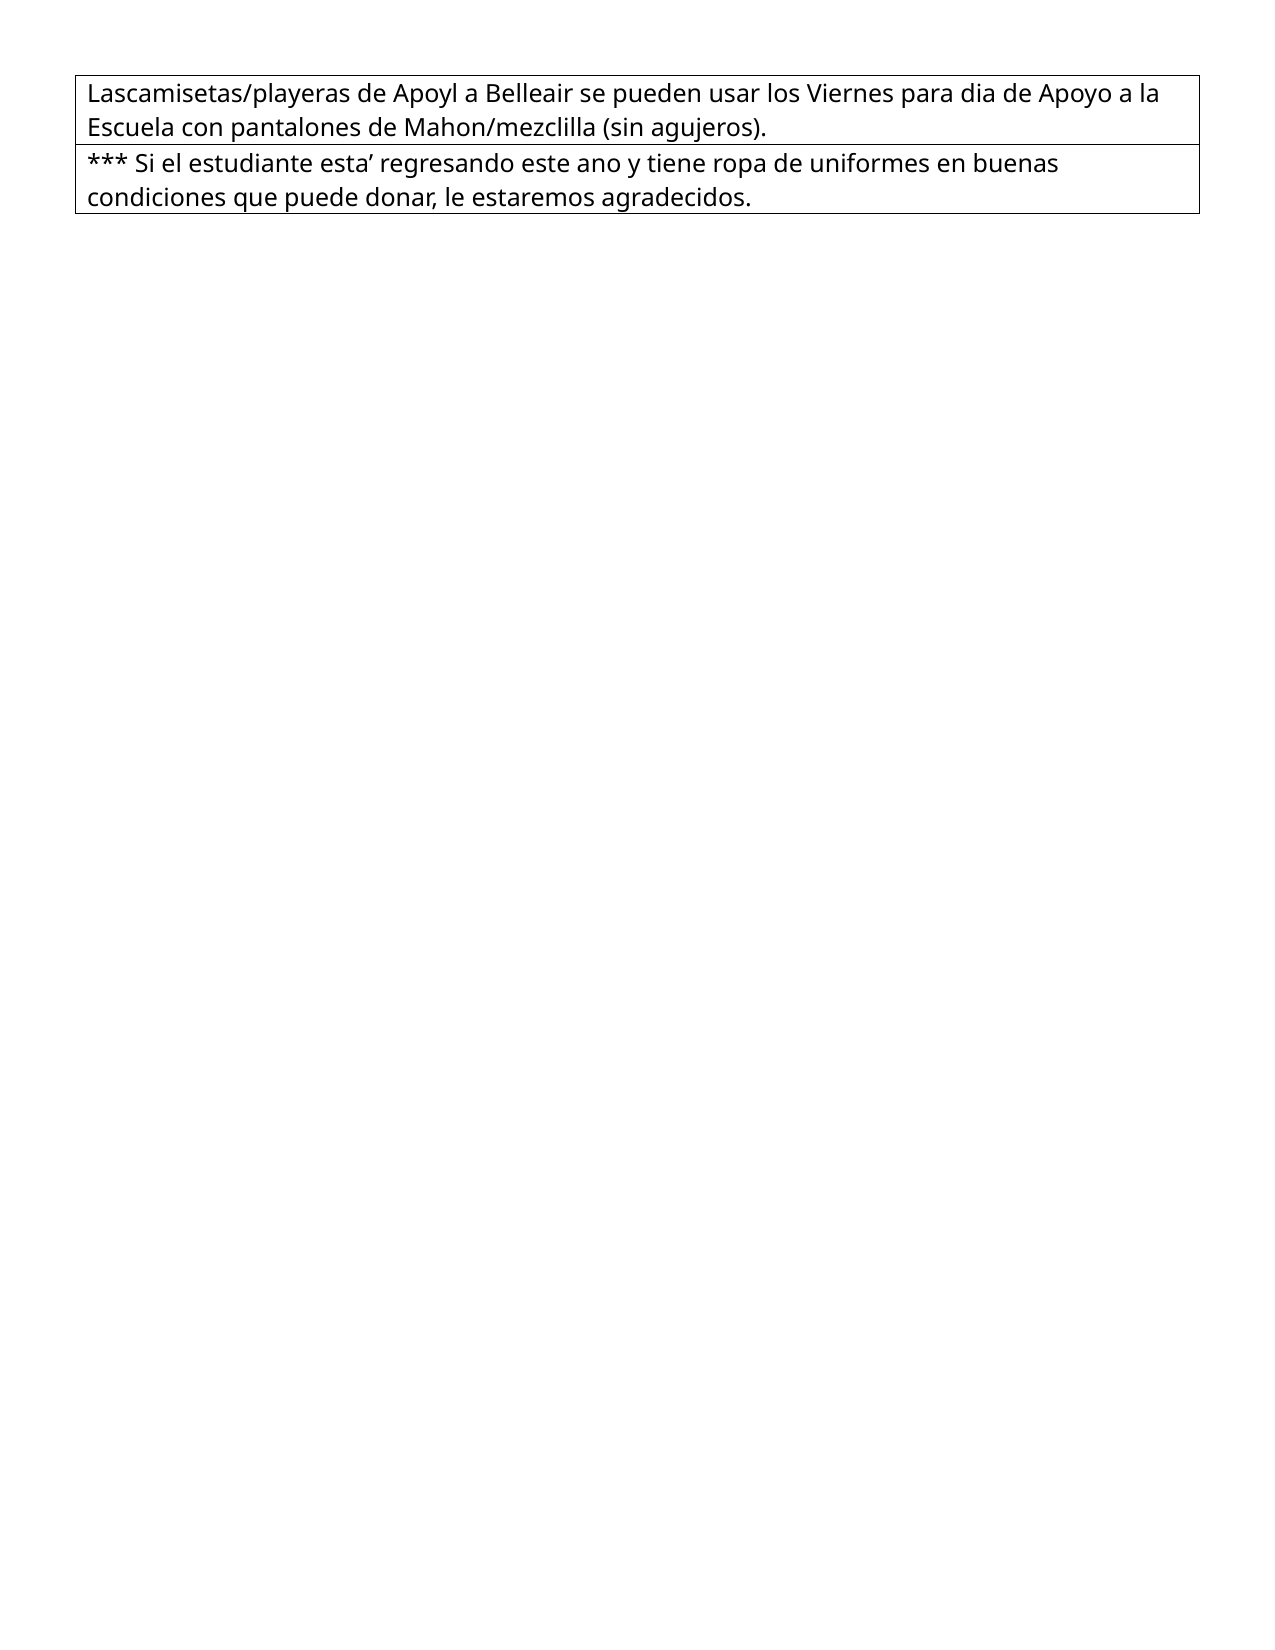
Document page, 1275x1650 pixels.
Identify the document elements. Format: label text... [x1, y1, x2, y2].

table_cell *** Si el estudiante esta’ regresando este ano y tiene ropa de uniformes en buenas condiciones que puede donar, le estaremos agradecidos. [76, 145, 1199, 213]
table_cell Lascamisetas/playeras de Apoyl a Belleair se pueden usar los Viernes para dia de Apoyo a la Escuela con pantalones de Mahon/mezclilla (sin agujeros). [76, 76, 1199, 144]
